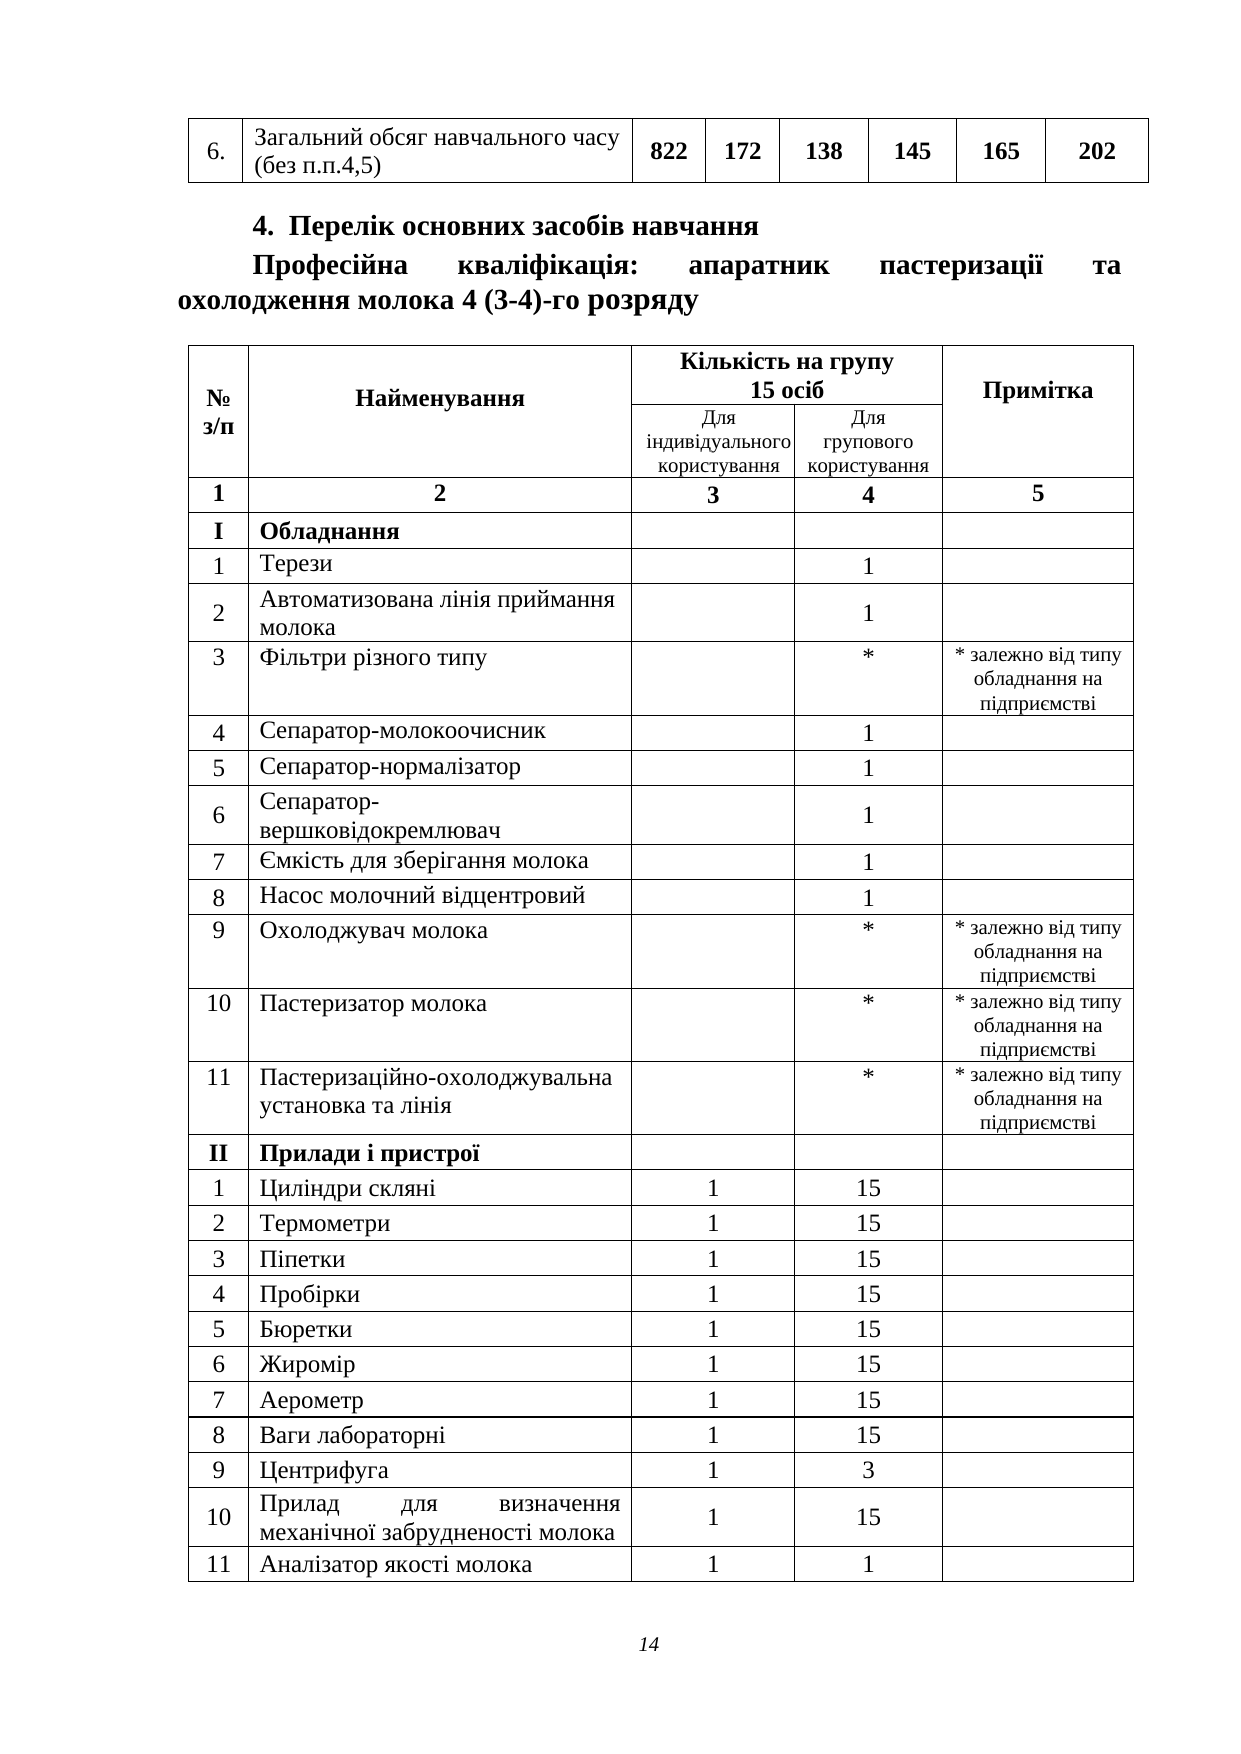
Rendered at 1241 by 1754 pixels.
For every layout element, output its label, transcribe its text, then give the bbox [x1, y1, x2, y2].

table_cell Піпетки [249, 1241, 631, 1275]
table_cell Пастеризатор молока [249, 989, 631, 1061]
table_cell * [795, 1062, 942, 1134]
table_cell Для групового користування [795, 405, 942, 477]
table_cell 1 [632, 1206, 794, 1240]
table_cell [632, 845, 794, 879]
table_cell Пастеризаційно-охолоджувальна установка та лінія [249, 1062, 631, 1134]
table_header Найменування [249, 346, 631, 477]
table_cell [632, 1135, 794, 1169]
table_cell 5 [189, 751, 248, 785]
table_cell 3 [189, 1241, 248, 1275]
table_cell [943, 1547, 1133, 1581]
table_cell Центрифуга [249, 1453, 631, 1487]
table_header Примітка [943, 346, 1133, 477]
table_cell 1 [632, 1241, 794, 1275]
table_cell Сепаратор-вершковідокремлювач [249, 786, 631, 844]
table_cell 7 [189, 1382, 248, 1416]
table_cell Циліндри скляні [249, 1170, 631, 1204]
table_cell 15 [795, 1241, 942, 1275]
table_cell 15 [795, 1206, 942, 1240]
table_cell Терези [249, 549, 631, 583]
table_cell 1 [632, 1276, 794, 1311]
table_cell 1 [632, 1382, 794, 1416]
table_cell 172 [706, 119, 779, 182]
text Професійна кваліфікація: апаратник пастеризації та охолодження молока 4 (3-4)-го розряду [177, 247, 1122, 316]
table_cell [632, 584, 794, 641]
table_cell [632, 549, 794, 583]
table_cell * [795, 915, 942, 987]
table_cell Обладнання [249, 513, 631, 547]
table_cell [943, 584, 1133, 641]
table_cell 2 [249, 478, 631, 512]
table_cell Сепаратор-молокоочисник [249, 716, 631, 750]
table_cell 15 [795, 1488, 942, 1546]
table_cell [943, 549, 1133, 583]
table_cell [943, 1206, 1133, 1240]
table_cell 3 [189, 642, 248, 714]
table_cell 6. [189, 119, 242, 182]
table_cell [795, 513, 942, 547]
table_cell 1 [795, 880, 942, 914]
table_cell 3 [632, 478, 794, 512]
table_cell 165 [957, 119, 1045, 182]
table_cell * залежно від типу обладнання на підприємстві [943, 1062, 1133, 1134]
table_cell 11 [189, 1062, 248, 1134]
table_cell [943, 1276, 1133, 1311]
table_cell 1 [189, 1170, 248, 1204]
table_cell 1 [795, 716, 942, 750]
table_cell Пробірки [249, 1276, 631, 1311]
table_cell * залежно від типу обладнання на підприємстві [943, 989, 1133, 1061]
table_cell Охолоджувач молока [249, 915, 631, 987]
table_cell [632, 989, 794, 1061]
table_cell Ваги лабораторні [249, 1418, 631, 1452]
table_cell 1 [632, 1170, 794, 1204]
table_cell 10 [189, 989, 248, 1061]
table_cell 15 [795, 1170, 942, 1204]
table_cell [943, 880, 1133, 914]
table_header № з/п [189, 346, 248, 477]
table_cell [943, 1312, 1133, 1346]
table_cell 4 [189, 716, 248, 750]
table_cell 5 [943, 478, 1133, 512]
table_cell 1 [795, 549, 942, 583]
table_cell ІІ [189, 1135, 248, 1169]
table_cell Аерометр [249, 1382, 631, 1416]
table_cell [632, 786, 794, 844]
table_cell 1 [189, 549, 248, 583]
table_cell * [795, 642, 942, 714]
table_cell 1 [632, 1312, 794, 1346]
table_cell Бюретки [249, 1312, 631, 1346]
table_header Кількість на групу 15 осіб [632, 346, 942, 403]
table_cell [943, 1135, 1133, 1169]
table_cell [943, 751, 1133, 785]
table_cell [943, 1488, 1133, 1546]
table_cell 15 [795, 1312, 942, 1346]
table_cell 1 [632, 1453, 794, 1487]
table_cell Для індивідуального користування [632, 405, 794, 477]
table_cell [943, 1241, 1133, 1275]
table_cell [943, 845, 1133, 879]
table_cell І [189, 513, 248, 547]
table_cell [632, 880, 794, 914]
table_cell 2 [189, 1206, 248, 1240]
table_cell [632, 716, 794, 750]
table_cell 3 [795, 1453, 942, 1487]
table_cell Прилади і пристрої [249, 1135, 631, 1169]
table_cell 1 [632, 1418, 794, 1452]
table_cell 15 [795, 1276, 942, 1311]
table_cell 202 [1046, 119, 1148, 182]
table_cell 7 [189, 845, 248, 879]
table_cell 2 [189, 584, 248, 641]
table_cell 11 [189, 1547, 248, 1581]
table_cell Сепаратор-нормалізатор [249, 751, 631, 785]
table_cell Насос молочний відцентровий [249, 880, 631, 914]
table_cell 6 [189, 786, 248, 844]
table_cell [943, 786, 1133, 844]
table_cell * залежно від типу обладнання на підприємстві [943, 915, 1133, 987]
table_cell 10 [189, 1488, 248, 1546]
table_cell [632, 642, 794, 714]
table_cell 9 [189, 915, 248, 987]
list Перелік основних засобів навчання [177, 208, 1122, 242]
table_cell Прилад для визначення механічної забрудненості молока [249, 1488, 631, 1546]
table_cell [632, 751, 794, 785]
table_cell [943, 1453, 1133, 1487]
table_cell 9 [189, 1453, 248, 1487]
table_cell 1 [795, 751, 942, 785]
table_cell [632, 513, 794, 547]
table_cell Аналізатор якості молока [249, 1547, 631, 1581]
table_cell Термометри [249, 1206, 631, 1240]
table_cell [943, 1170, 1133, 1204]
table_cell * [795, 989, 942, 1061]
table_cell Фільтри різного типу [249, 642, 631, 714]
table_cell [632, 915, 794, 987]
table_cell * залежно від типу обладнання на підприємстві [943, 642, 1133, 714]
table_cell Загальний обсяг навчального часу (без п.п.4,5) [243, 119, 632, 182]
table_cell [632, 1062, 794, 1134]
table_cell [795, 1135, 942, 1169]
table_cell Автоматизована лінія приймання молока [249, 584, 631, 641]
table_cell 8 [189, 880, 248, 914]
table_cell 822 [633, 119, 705, 182]
table_cell 1 [632, 1547, 794, 1581]
table_cell 1 [795, 1547, 942, 1581]
table_cell 4 [189, 1276, 248, 1311]
table_cell [943, 513, 1133, 547]
table_cell 1 [795, 786, 942, 844]
table_cell 1 [795, 584, 942, 641]
table_cell [943, 716, 1133, 750]
table_cell 1 [189, 478, 248, 512]
table_cell 5 [189, 1312, 248, 1346]
table_cell [943, 1347, 1133, 1381]
table_cell Жиромір [249, 1347, 631, 1381]
table_cell 15 [795, 1347, 942, 1381]
table_cell 15 [795, 1382, 942, 1416]
table_cell 138 [780, 119, 868, 182]
table_cell 145 [869, 119, 956, 182]
table_cell Ємкість для зберігання молока [249, 845, 631, 879]
table_cell 1 [632, 1488, 794, 1546]
table_cell 8 [189, 1418, 248, 1452]
table_cell 1 [795, 845, 942, 879]
table_cell [943, 1418, 1133, 1452]
table_cell 4 [795, 478, 942, 512]
table_cell 6 [189, 1347, 248, 1381]
table_cell 1 [632, 1347, 794, 1381]
table_cell [943, 1382, 1133, 1416]
table_cell 15 [795, 1418, 942, 1452]
